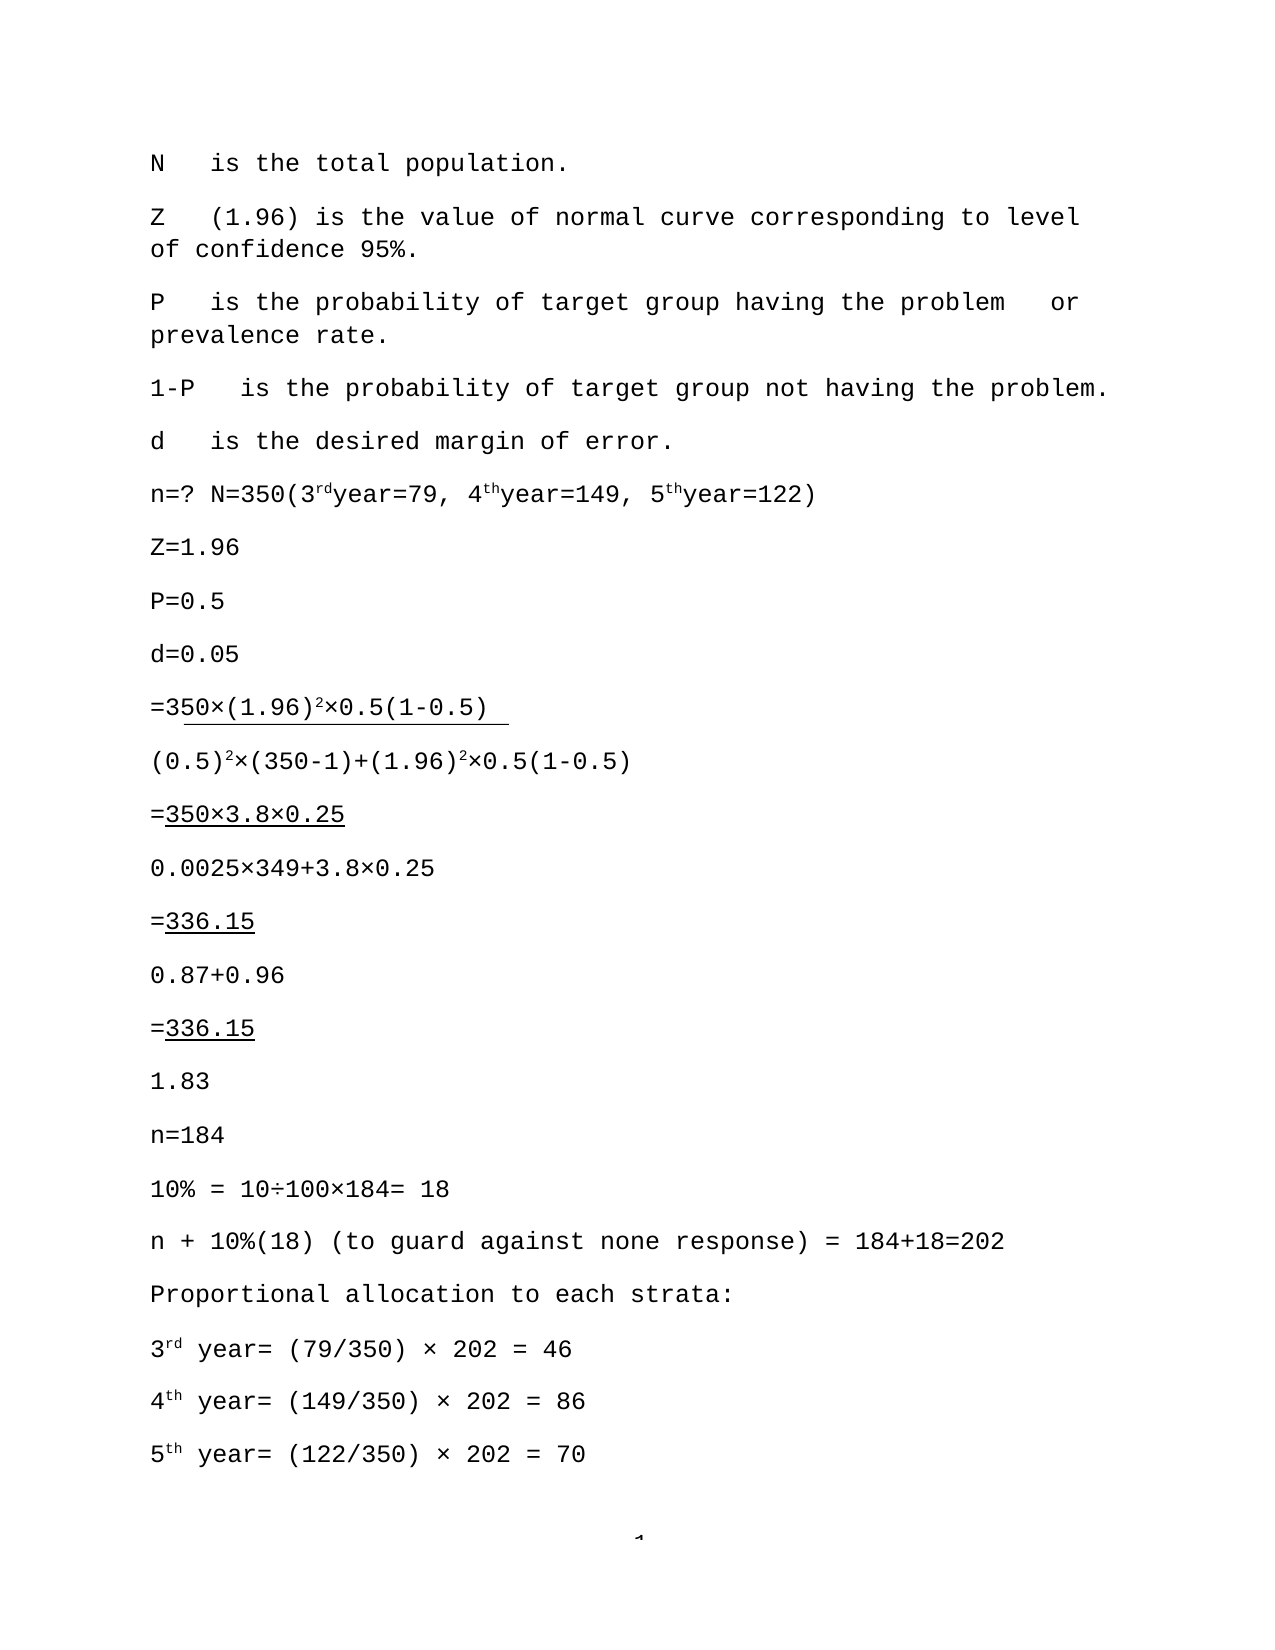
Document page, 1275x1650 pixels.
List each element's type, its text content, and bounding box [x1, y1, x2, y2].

text =336.15 [150, 1016, 1185, 1044]
text =336.15 [150, 909, 1185, 937]
text P=0.5 d=0.05 [150, 588, 242, 670]
text Z (1.96) is the value of normal curve corresponding to level of confidence 95%. [150, 204, 1080, 265]
text =350×3.8×0.25 [150, 802, 1185, 830]
text n=? N=350(3rdyear=79, 4thyear=149, 5thyear=122) Z=1.96 [150, 482, 913, 563]
text n + 10%(18) (to guard against none response) = 184+18=202 Proportional allocation to each strata: [150, 1229, 1080, 1310]
text 0.0025×349+3.8×0.25 [150, 855, 1185, 884]
text 5th year= (122/350) × 202 = 70 [150, 1442, 1185, 1470]
text 1.83 n=184 [150, 1069, 227, 1151]
text 10% = 10÷100×184= 18 [150, 1175, 1185, 1203]
text N is the total population. [150, 151, 1185, 179]
text (0.5)2×(350-1)+(1.96)2×0.5(1-0.5) [150, 748, 1185, 777]
text P is the probability of target group having the problem or prevalence rate. [150, 290, 1080, 351]
text 1-P is the probability of target group not having the problem. d is the desired margin of error. [150, 375, 1110, 457]
text 3rd year= (79/350) × 202 = 46 [150, 1335, 1185, 1363]
text 0.87+0.96 [150, 962, 1185, 991]
text 4th year= (149/350) × 202 = 86 [150, 1388, 1185, 1417]
text =350×(1.96)2×0.5(1-0.5) [150, 695, 1185, 723]
